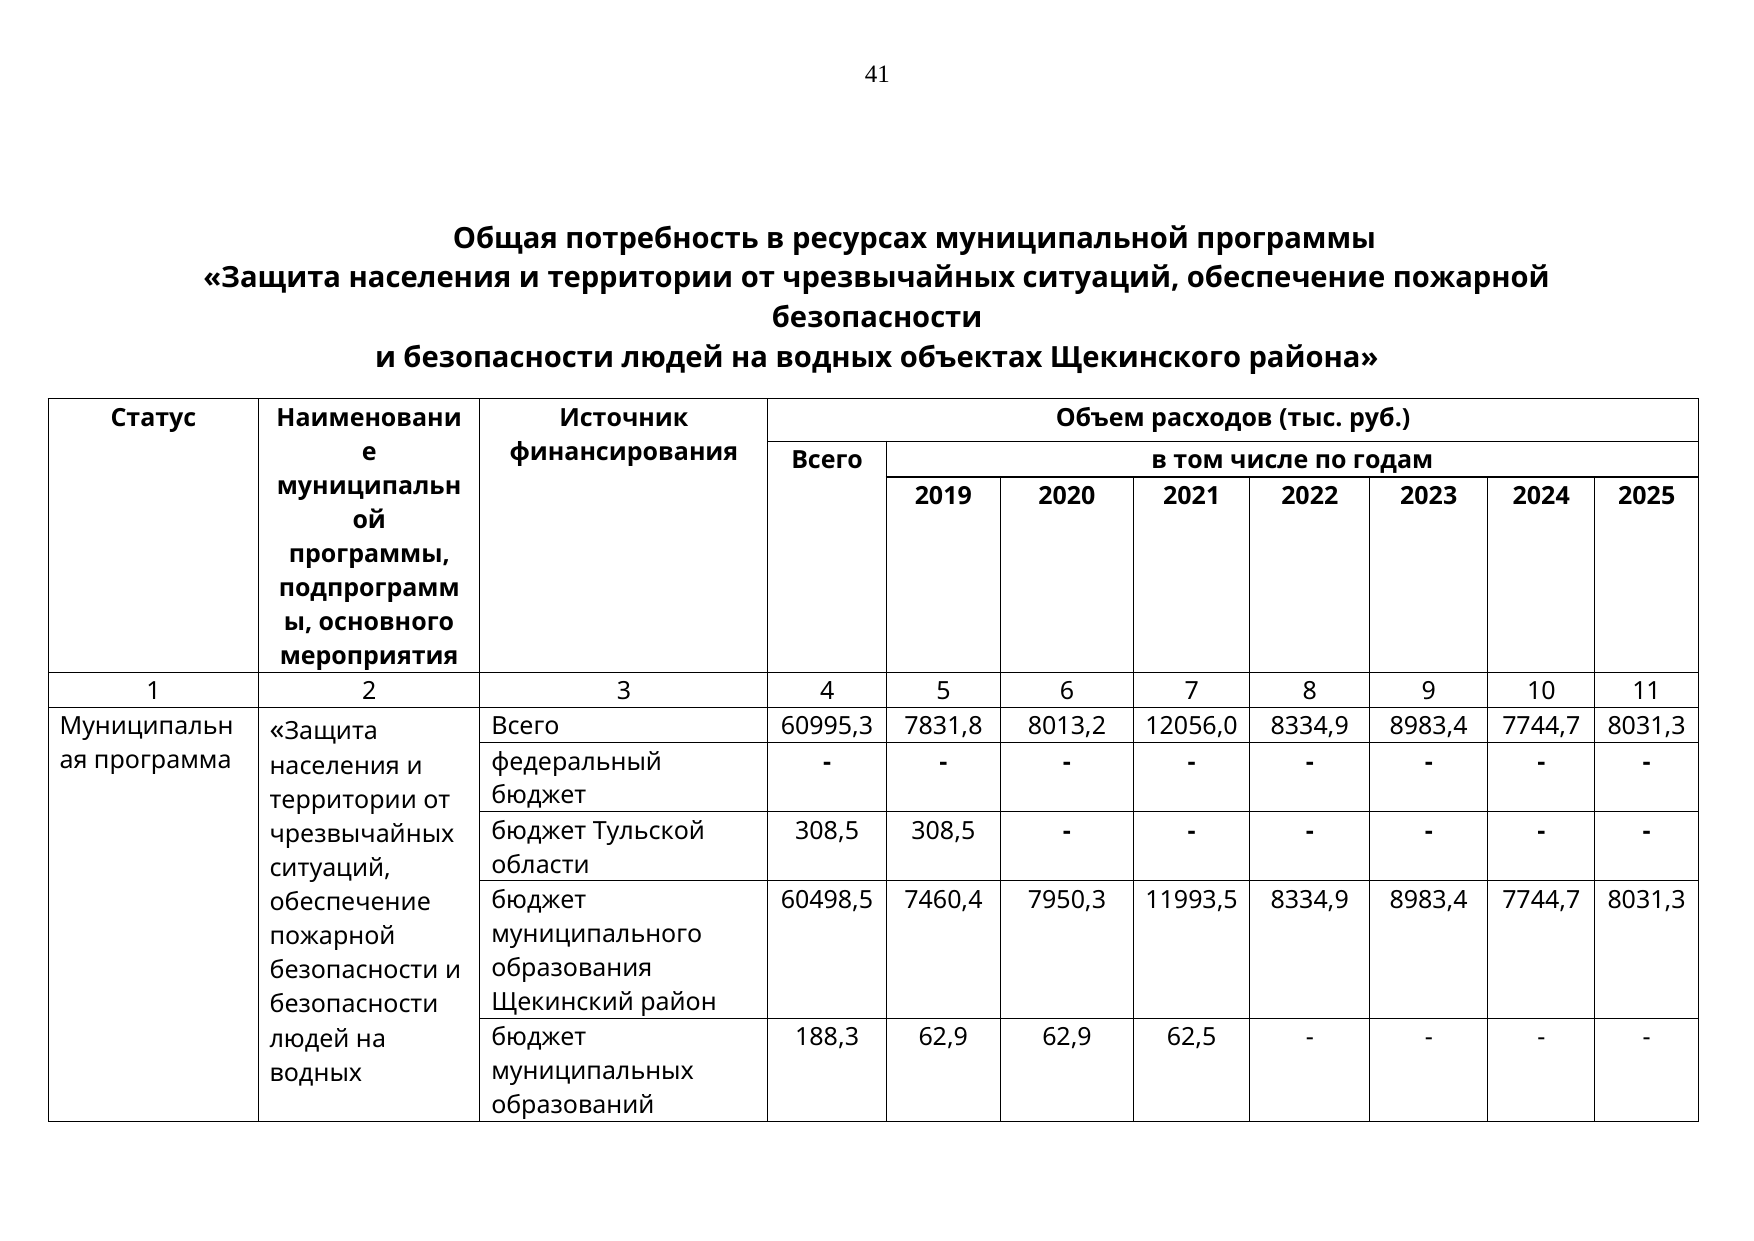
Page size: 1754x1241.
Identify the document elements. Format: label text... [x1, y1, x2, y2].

table_header Наименование муниципальной программы, подпрограммы, основного мероприятия [259, 399, 479, 672]
table_cell 3 [480, 673, 767, 707]
table_cell 1 [49, 673, 258, 707]
table_cell 9 [1370, 673, 1487, 707]
table_cell 308,5 [768, 812, 886, 880]
table_cell 8 [1250, 673, 1369, 707]
table_cell 2 [259, 673, 479, 707]
table_cell в том числе по годам [887, 442, 1698, 476]
text Общая потребность в ресурсах муниципальной программы [118, 217, 1636, 257]
table_cell 7460,4 [887, 881, 1000, 1018]
table_cell 2021 [1134, 478, 1249, 672]
table_cell 188,3 [768, 1019, 886, 1121]
table_cell 8983,4 [1370, 708, 1487, 742]
table_cell 10 [1488, 673, 1594, 707]
table_cell 7744,7 [1488, 881, 1594, 1018]
table_cell 8334,9 [1250, 881, 1369, 1018]
table_cell - [1488, 1019, 1594, 1121]
table_cell 2023 [1370, 478, 1487, 672]
table_cell 7744,7 [1488, 708, 1594, 742]
table_cell - [1134, 743, 1249, 811]
table_cell 8031,3 [1595, 881, 1698, 1018]
table_cell 12056,0 [1134, 708, 1249, 742]
table_cell - [1370, 1019, 1487, 1121]
table_cell 8334,9 [1250, 708, 1369, 742]
table_cell федеральный бюджет [480, 743, 767, 811]
text «Защита населения и территории от чрезвычайных ситуаций, обеспечение пожарной безопасности [118, 257, 1636, 336]
table_cell - [1488, 812, 1594, 880]
table_cell 8983,4 [1370, 881, 1487, 1018]
table_cell 6 [1001, 673, 1133, 707]
table_cell 4 [768, 673, 886, 707]
table_cell - [1595, 1019, 1698, 1121]
table_cell Всего [768, 442, 886, 672]
table_cell 11 [1595, 673, 1698, 707]
table_cell - [1250, 743, 1369, 811]
text и безопасности людей на водных объектах Щекинского района» [118, 336, 1636, 376]
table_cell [480, 1019, 767, 1121]
table_header Источник финансирования [480, 399, 767, 672]
table_cell - [1001, 743, 1133, 811]
table_cell - [887, 743, 1000, 811]
table_cell Всего [480, 708, 767, 742]
table_cell - [1001, 812, 1133, 880]
table_cell Муниципальная программа [49, 708, 258, 1121]
table_cell 62,9 [1001, 1019, 1133, 1121]
table_cell 7 [1134, 673, 1249, 707]
table_cell 8013,2 [1001, 708, 1133, 742]
table_cell - [1250, 1019, 1369, 1121]
table_cell 60498,5 [768, 881, 886, 1018]
table_cell - [768, 743, 886, 811]
table_cell 5 [887, 673, 1000, 707]
table_cell 7831,8 [887, 708, 1000, 742]
table_cell 2025 [1595, 478, 1698, 672]
table_cell - [1595, 743, 1698, 811]
table_cell - [1488, 743, 1594, 811]
table_cell 2020 [1001, 478, 1133, 672]
table_header Статус [49, 399, 258, 672]
table_header Объем расходов (тыс. руб.) [768, 399, 1698, 441]
table_cell 2024 [1488, 478, 1594, 672]
table_cell 8031,3 [1595, 708, 1698, 742]
table_cell 7950,3 [1001, 881, 1133, 1018]
table_cell - [1370, 812, 1487, 880]
table_cell - [1595, 812, 1698, 880]
table_cell 308,5 [887, 812, 1000, 880]
table_cell 60995,3 [768, 708, 886, 742]
table_cell бюджет Тульской области [480, 812, 767, 880]
table_cell 2019 [887, 478, 1000, 672]
table_cell 62,9 [887, 1019, 1000, 1121]
table_cell 11993,5 [1134, 881, 1249, 1018]
table_cell - [1250, 812, 1369, 880]
table_cell «Защита населения и территории от чрезвычайных ситуаций, обеспечение пожарной безопасности и безопасности людей на водных объектах Щекинского района» [259, 708, 479, 1121]
table_cell - [1370, 743, 1487, 811]
table_cell 62,5 [1134, 1019, 1249, 1121]
table_cell - [1134, 812, 1249, 880]
table_cell бюджет муниципального образования Щекинский район [480, 881, 767, 1018]
table_cell 2022 [1250, 478, 1369, 672]
